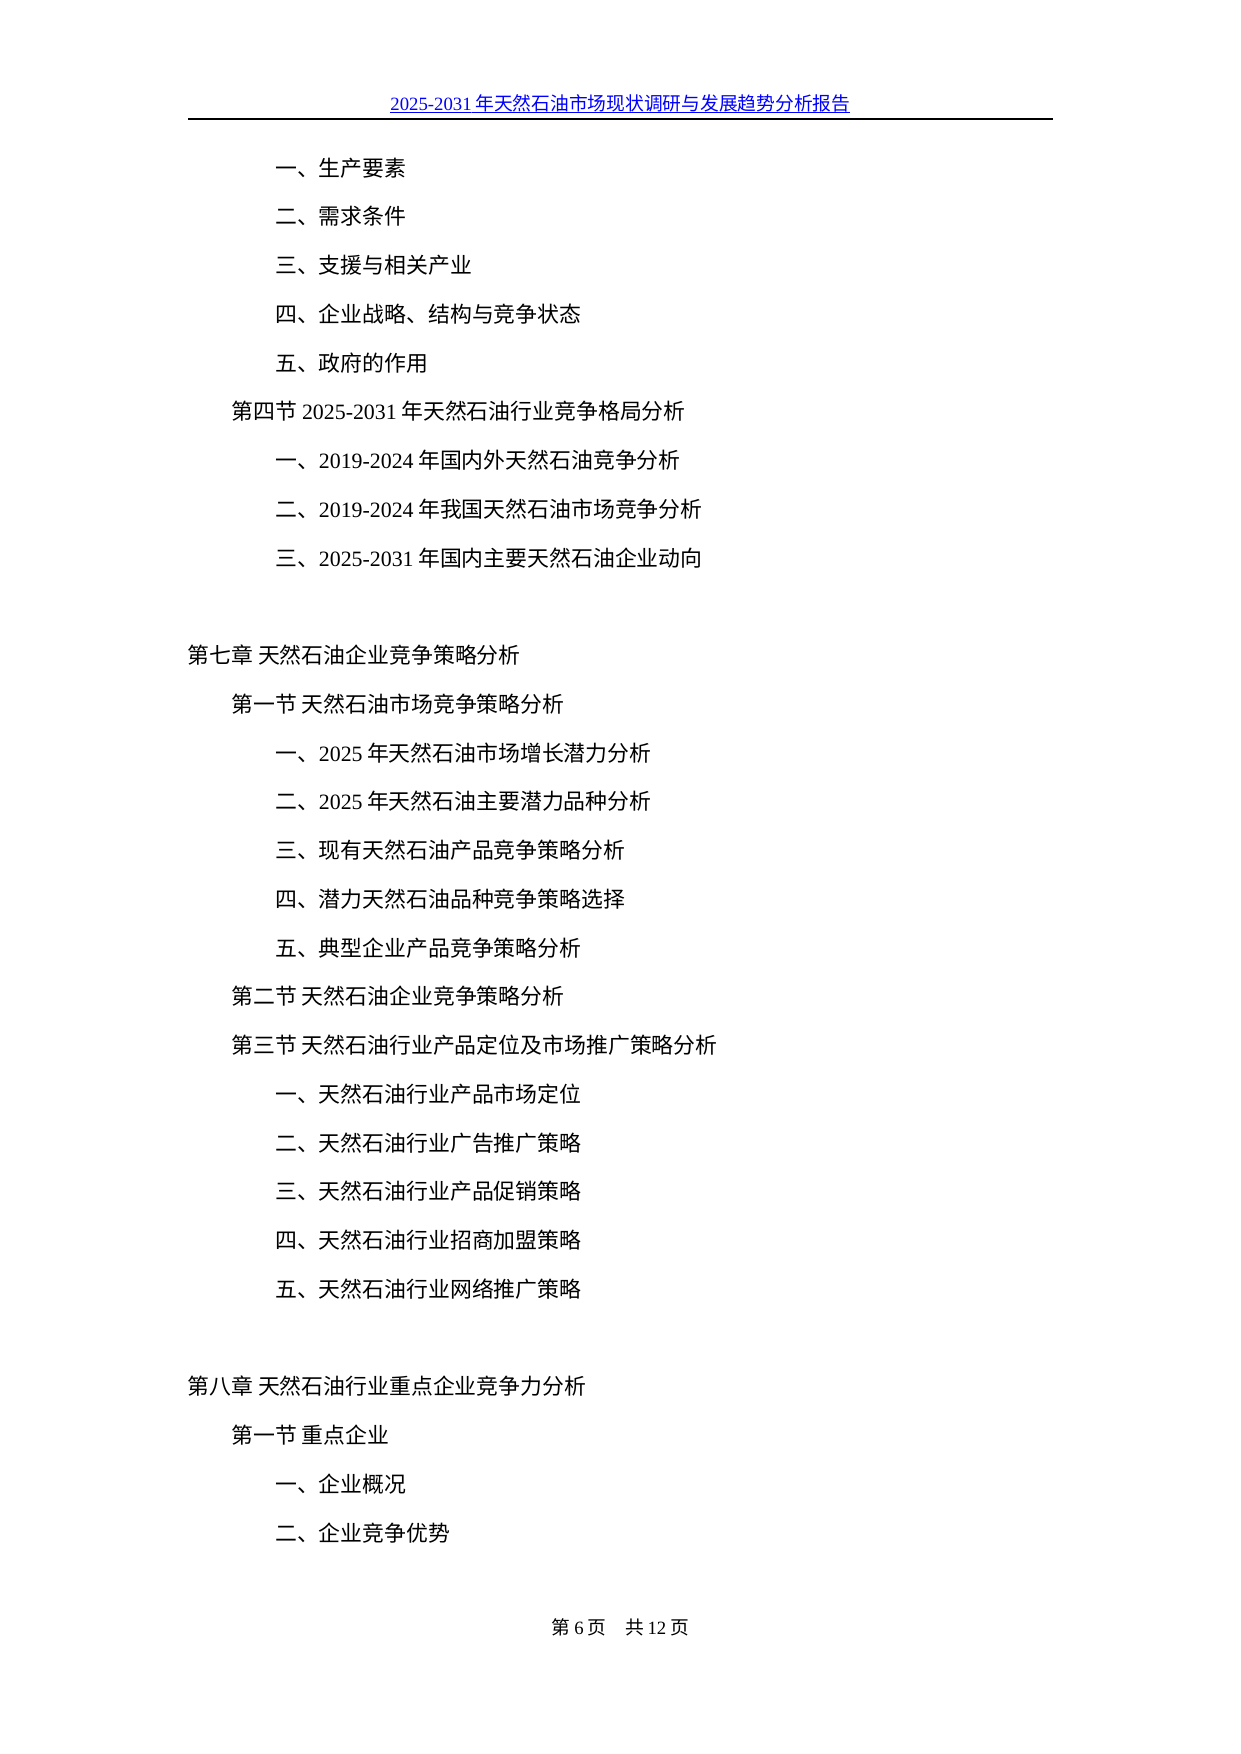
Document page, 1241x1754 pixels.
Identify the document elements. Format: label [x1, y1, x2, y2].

text [187, 150, 1053, 1548]
